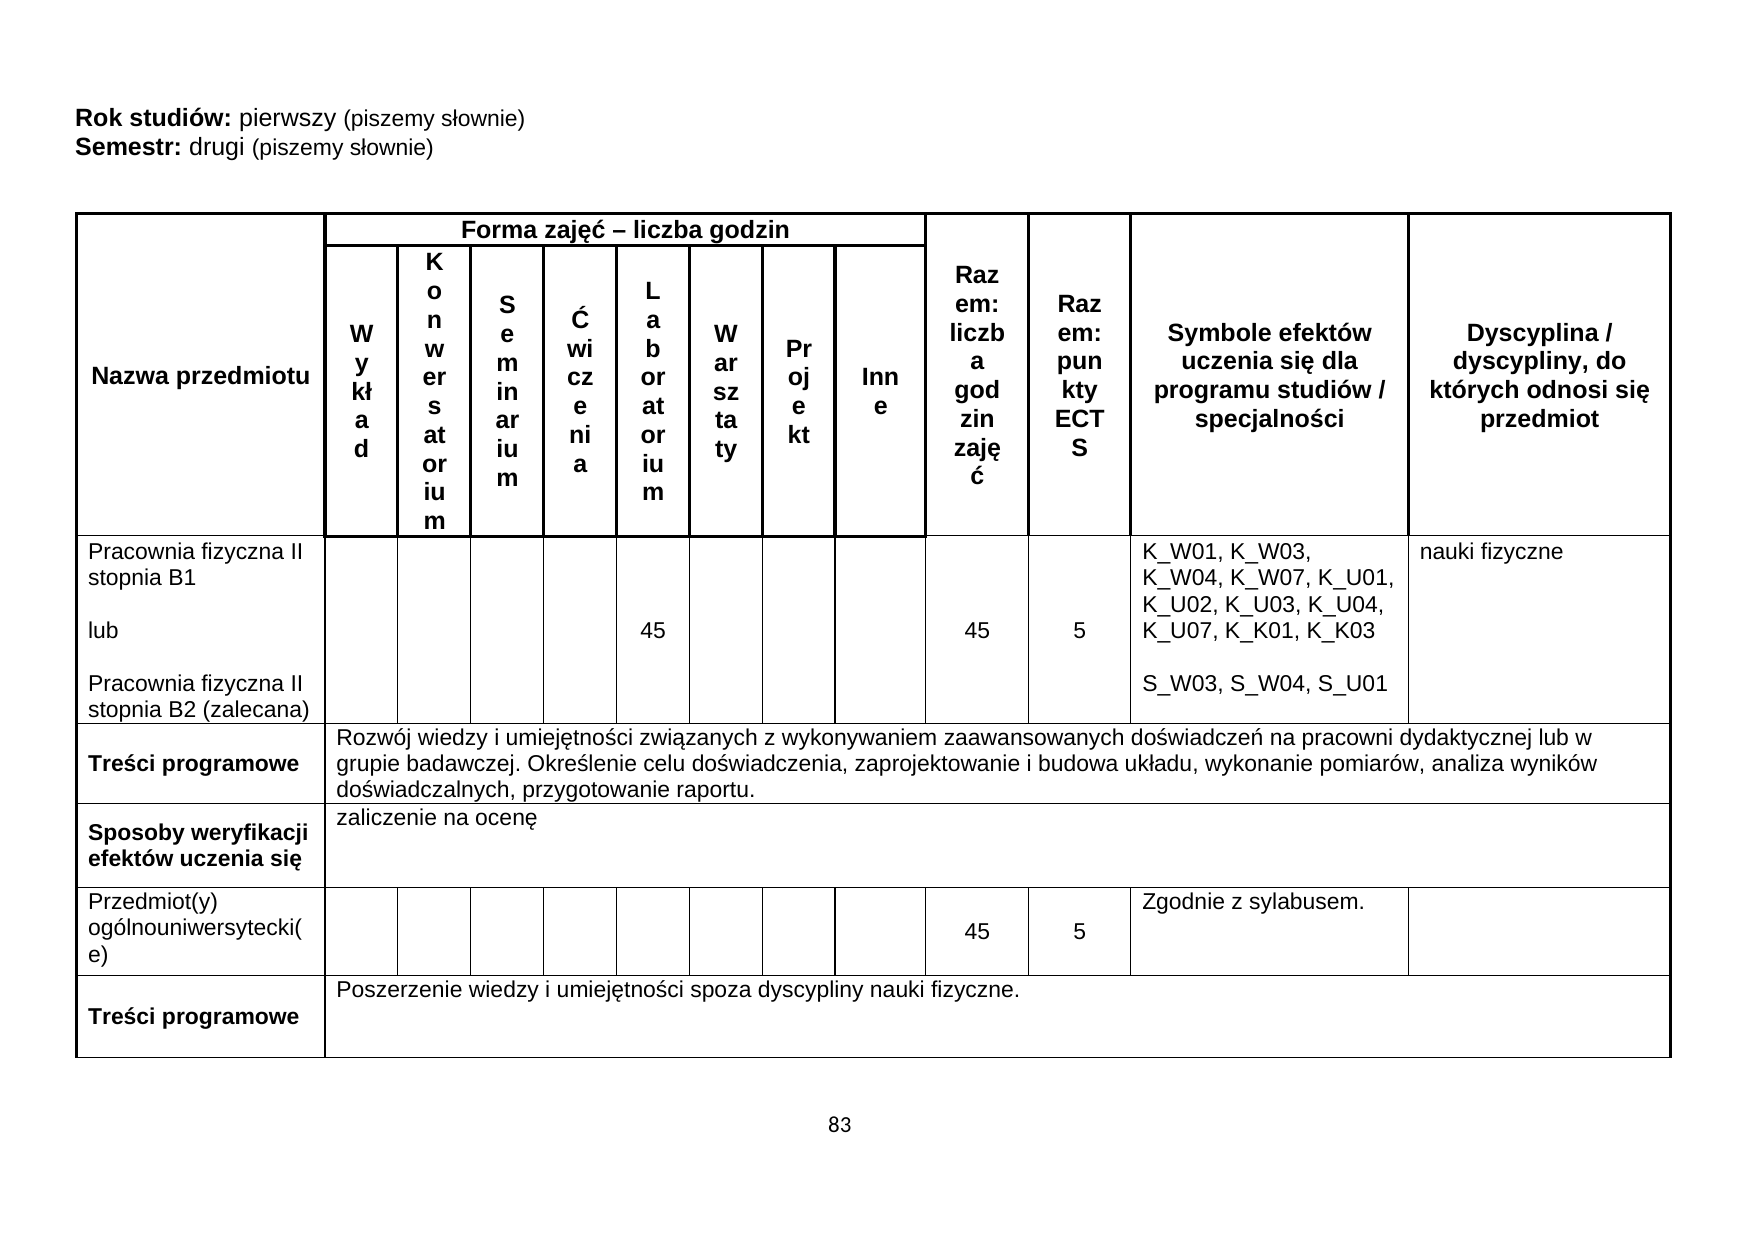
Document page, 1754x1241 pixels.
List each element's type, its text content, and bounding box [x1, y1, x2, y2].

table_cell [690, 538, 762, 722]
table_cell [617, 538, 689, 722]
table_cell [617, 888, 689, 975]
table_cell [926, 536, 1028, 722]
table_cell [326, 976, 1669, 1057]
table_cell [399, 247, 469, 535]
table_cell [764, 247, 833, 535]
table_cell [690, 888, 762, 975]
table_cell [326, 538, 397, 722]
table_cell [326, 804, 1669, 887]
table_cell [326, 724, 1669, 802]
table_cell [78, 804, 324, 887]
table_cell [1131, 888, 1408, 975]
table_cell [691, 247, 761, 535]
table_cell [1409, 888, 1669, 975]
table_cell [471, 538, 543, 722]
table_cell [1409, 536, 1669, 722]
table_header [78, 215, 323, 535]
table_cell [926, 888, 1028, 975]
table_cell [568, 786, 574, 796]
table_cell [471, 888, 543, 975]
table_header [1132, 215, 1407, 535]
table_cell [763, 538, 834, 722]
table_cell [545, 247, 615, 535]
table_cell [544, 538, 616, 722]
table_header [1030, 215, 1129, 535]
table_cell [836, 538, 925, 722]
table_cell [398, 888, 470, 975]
text Rok studiów: pierwszy (piszemy słownie) [75, 103, 1604, 132]
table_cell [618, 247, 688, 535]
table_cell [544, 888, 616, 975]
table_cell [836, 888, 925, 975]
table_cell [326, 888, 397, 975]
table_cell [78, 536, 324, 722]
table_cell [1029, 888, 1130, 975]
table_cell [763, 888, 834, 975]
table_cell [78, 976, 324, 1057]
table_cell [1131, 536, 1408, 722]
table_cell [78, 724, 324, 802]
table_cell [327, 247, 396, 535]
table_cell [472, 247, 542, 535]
text Semestr: drugi (piszemy słownie) [75, 132, 1604, 161]
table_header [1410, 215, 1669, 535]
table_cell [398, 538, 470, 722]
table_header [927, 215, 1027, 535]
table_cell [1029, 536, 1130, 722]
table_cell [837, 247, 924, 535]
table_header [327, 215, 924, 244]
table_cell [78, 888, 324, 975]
